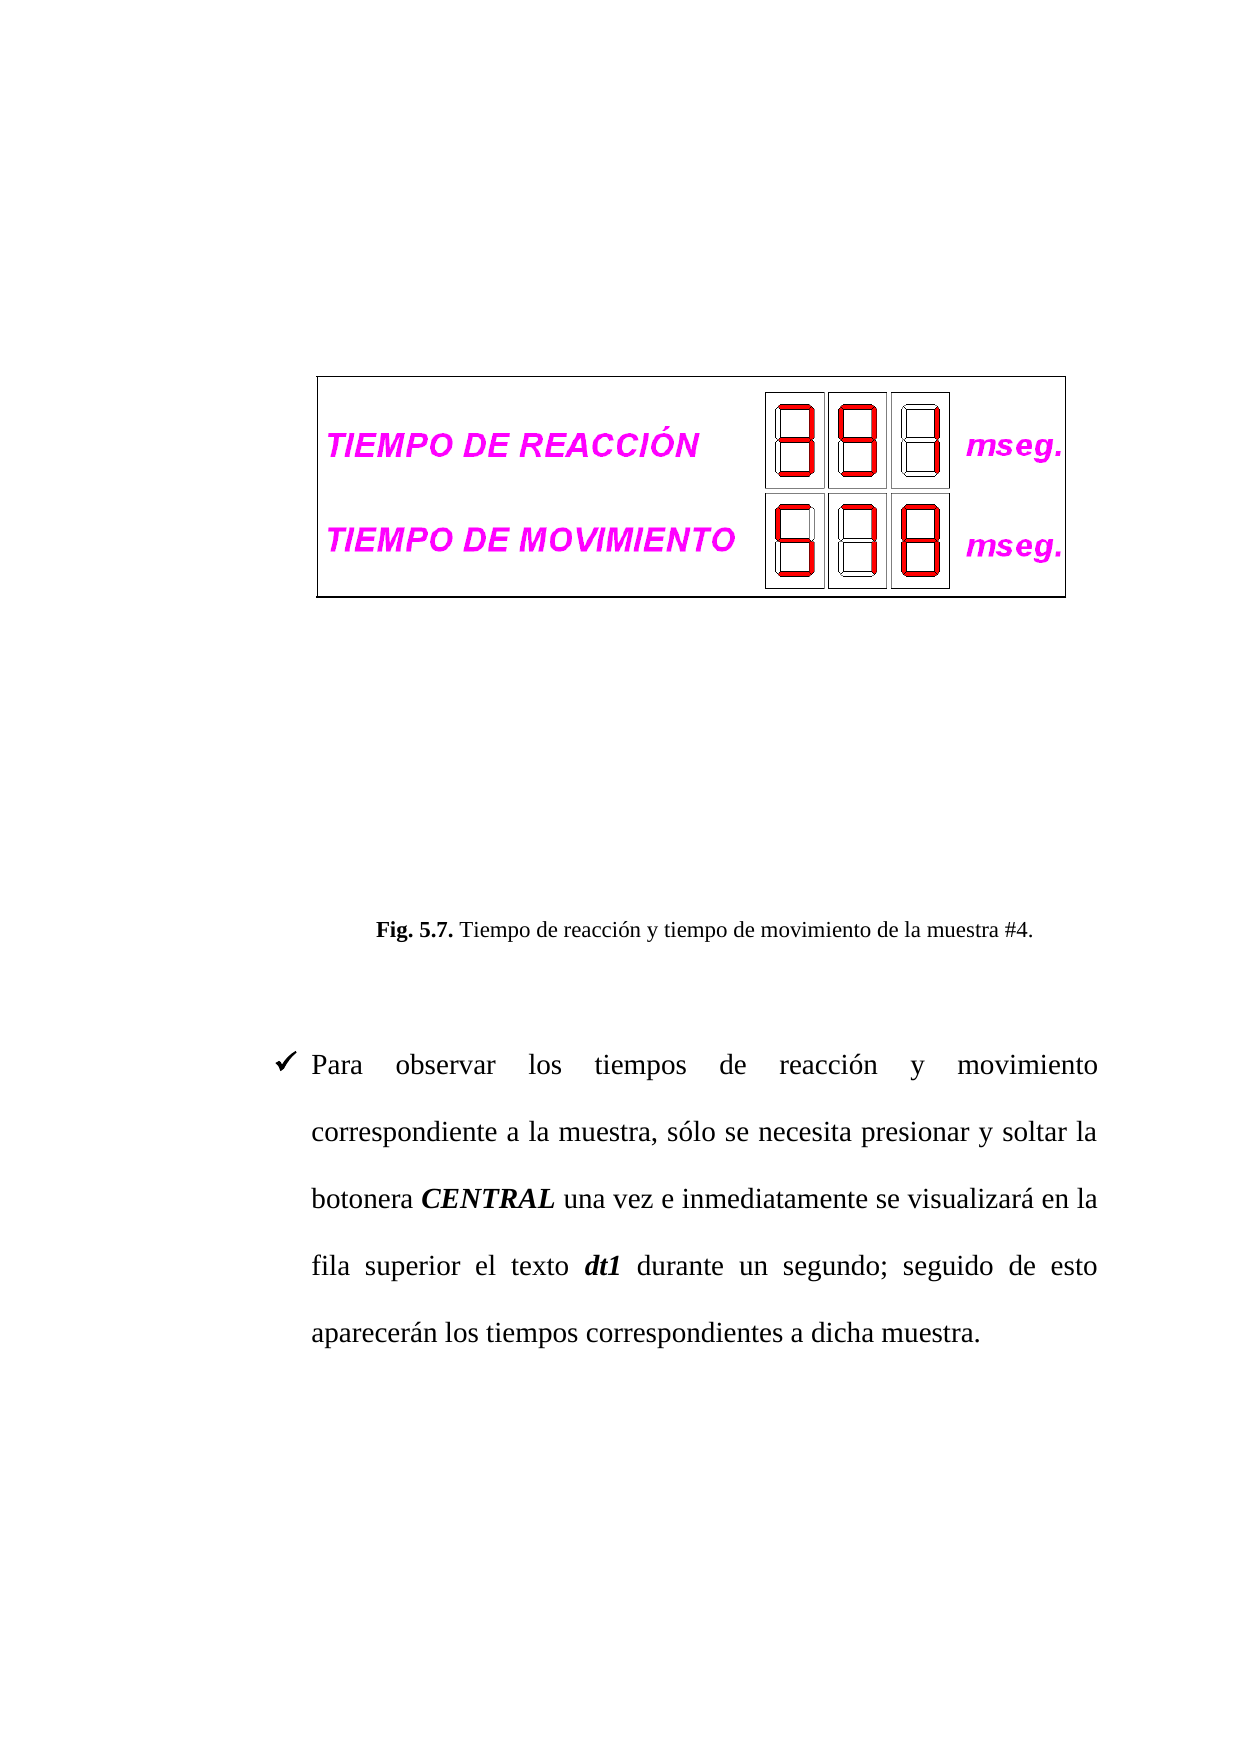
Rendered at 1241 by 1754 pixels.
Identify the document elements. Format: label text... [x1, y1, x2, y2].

picture [318, 377, 1065, 596]
list Fig. 5.7. Tiempo de reacción y tiempo de movimiento de la muestra #4. [311, 916, 1098, 942]
list Para observar los tiempos de reacción y movimiento correspondiente a la muestra, sólo se necesita presionar y soltar la botonera CENTRAL una vez e inmediatamente se visualizará en la fila superior el texto dt1 durante un segundo; seguido de esto aparecerán los tiempos correspondientes a dicha muestra. [274, 1047, 1098, 1349]
